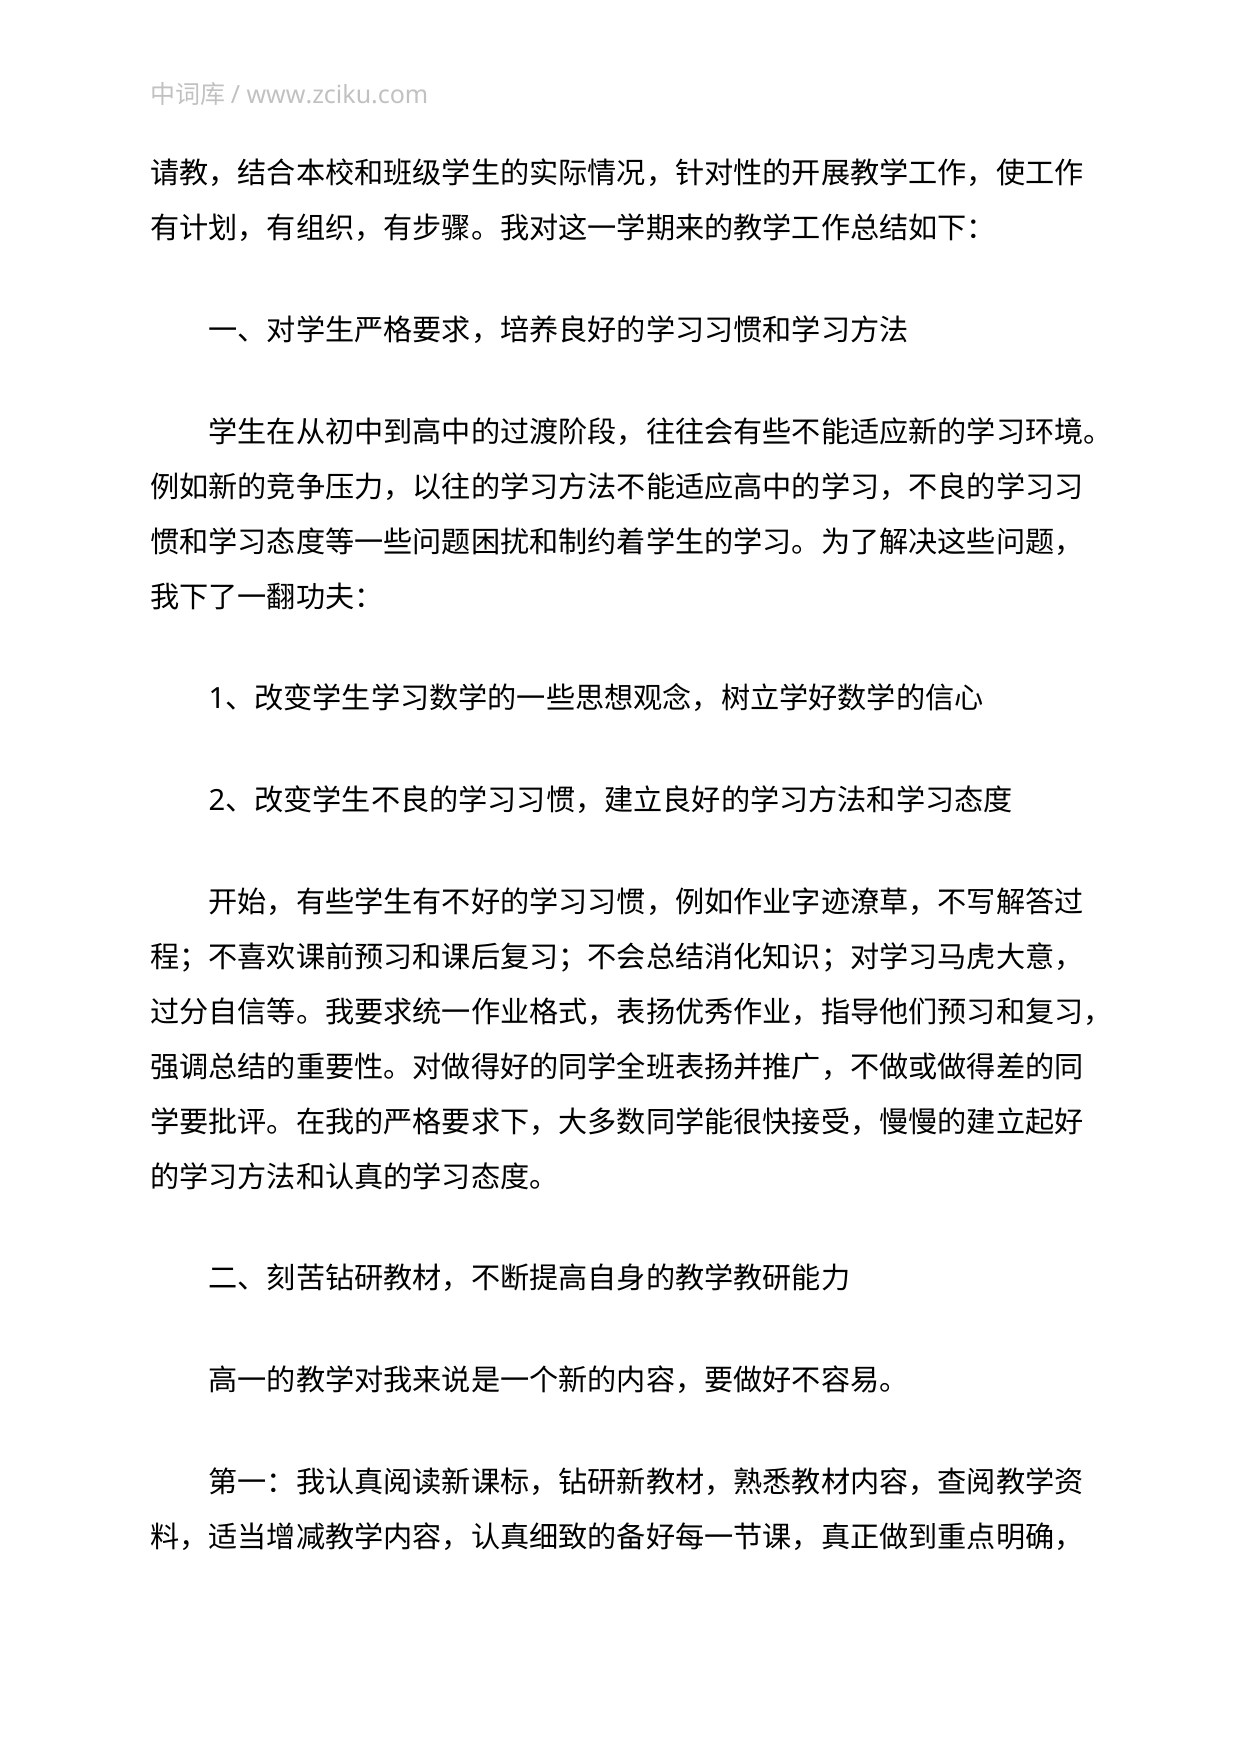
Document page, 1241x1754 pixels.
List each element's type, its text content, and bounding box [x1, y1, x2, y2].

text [150, 150, 1090, 247]
text 高一的教学对我来说是一个新的内容，要做好不容易。 [150, 1357, 1090, 1399]
text 2、改变学生不良的学习习惯，建立良好的学习方法和学习态度 [150, 777, 1090, 819]
text 开始，有些学生有不好的学习习惯，例如作业字迹潦草，不写解答过程；不喜欢课前预习和课后复习；不会总结消化知识；对学习马虎大意，过分自信等。我要求统一作业格式，表扬优秀作业，指导他们预习和复习，强调总结的重要性。对做得好的同学全班表扬并推广，不做或做得差的同学要批评。在我的严格要求下，大多数同学能很快接受，慢慢的建立起好的学习方法和认真的学习态度。 [150, 879, 1090, 1196]
text 一、对学生严格要求，培养良好的学习习惯和学习方法 [150, 307, 1090, 349]
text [150, 1459, 1090, 1556]
text 二、刻苦钻研教材，不断提高自身的教学教研能力 [150, 1255, 1090, 1297]
text 学生在从初中到高中的过渡阶段，往往会有些不能适应新的学习环境。例如新的竞争压力，以往的学习方法不能适应高中的学习，不良的学习习惯和学习态度等一些问题困扰和制约着学生的学习。为了解决这些问题，我下了一翻功夫： [150, 408, 1090, 615]
text 1、改变学生学习数学的一些思想观念，树立学好数学的信心 [150, 675, 1090, 717]
